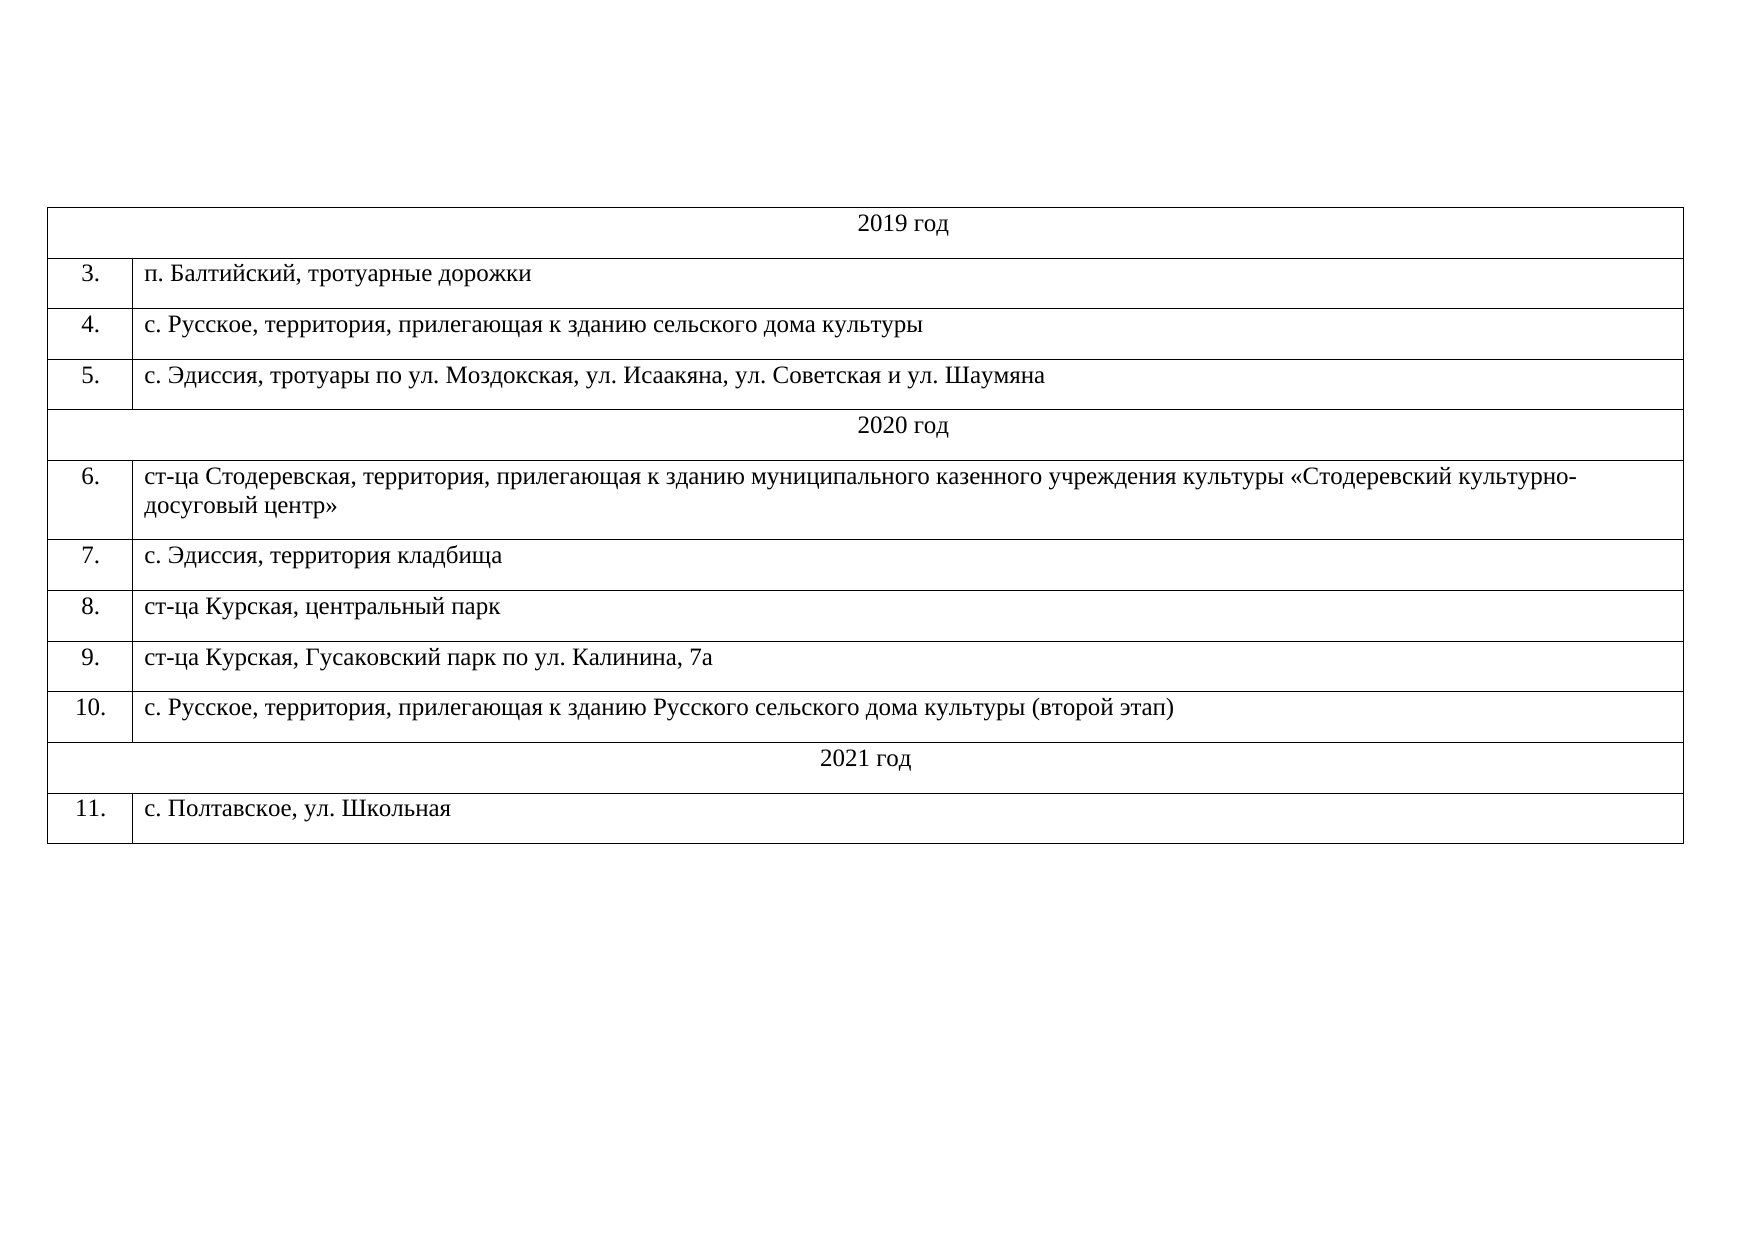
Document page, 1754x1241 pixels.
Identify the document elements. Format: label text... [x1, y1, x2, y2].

table_cell 2021 год [48, 743, 1683, 792]
table_cell 6. [48, 461, 132, 539]
table_cell ст-ца Курская, Гусаковский парк по ул. Калинина, 7а [133, 642, 1683, 691]
table_cell 4. [48, 309, 132, 359]
table_cell с. Русское, территория, прилегающая к зданию Русского сельского дома культуры (второй этап) [133, 692, 1683, 742]
table_cell ст-ца Стодеревская, территория, прилегающая к зданию муниципального казенного учреждения культуры «Стодеревский культурно-досуговый центр» [133, 461, 1683, 539]
table_cell 10. [48, 692, 132, 742]
table_cell 7. [48, 540, 132, 590]
table_cell 2020 год [48, 410, 1683, 460]
table_cell 2019 год [48, 208, 1683, 257]
table_cell 11. [48, 794, 132, 843]
table_cell с. Эдиссия, тротуары по ул. Моздокская, ул. Исаакяна, ул. Советская и ул. Шаумяна [133, 360, 1683, 409]
table_cell 3. [48, 259, 132, 308]
table_cell с. Русское, территория, прилегающая к зданию сельского дома культуры [133, 309, 1683, 359]
table_cell 5. [48, 360, 132, 409]
table_cell с. Полтавское, ул. Школьная [133, 794, 1683, 843]
table_cell 8. [48, 591, 132, 641]
table_cell п. Балтийский, тротуарные дорожки [133, 259, 1683, 308]
table_cell с. Эдиссия, территория кладбища [133, 540, 1683, 590]
table_cell ст-ца Курская, центральный парк [133, 591, 1683, 641]
table_cell 9. [48, 642, 132, 691]
